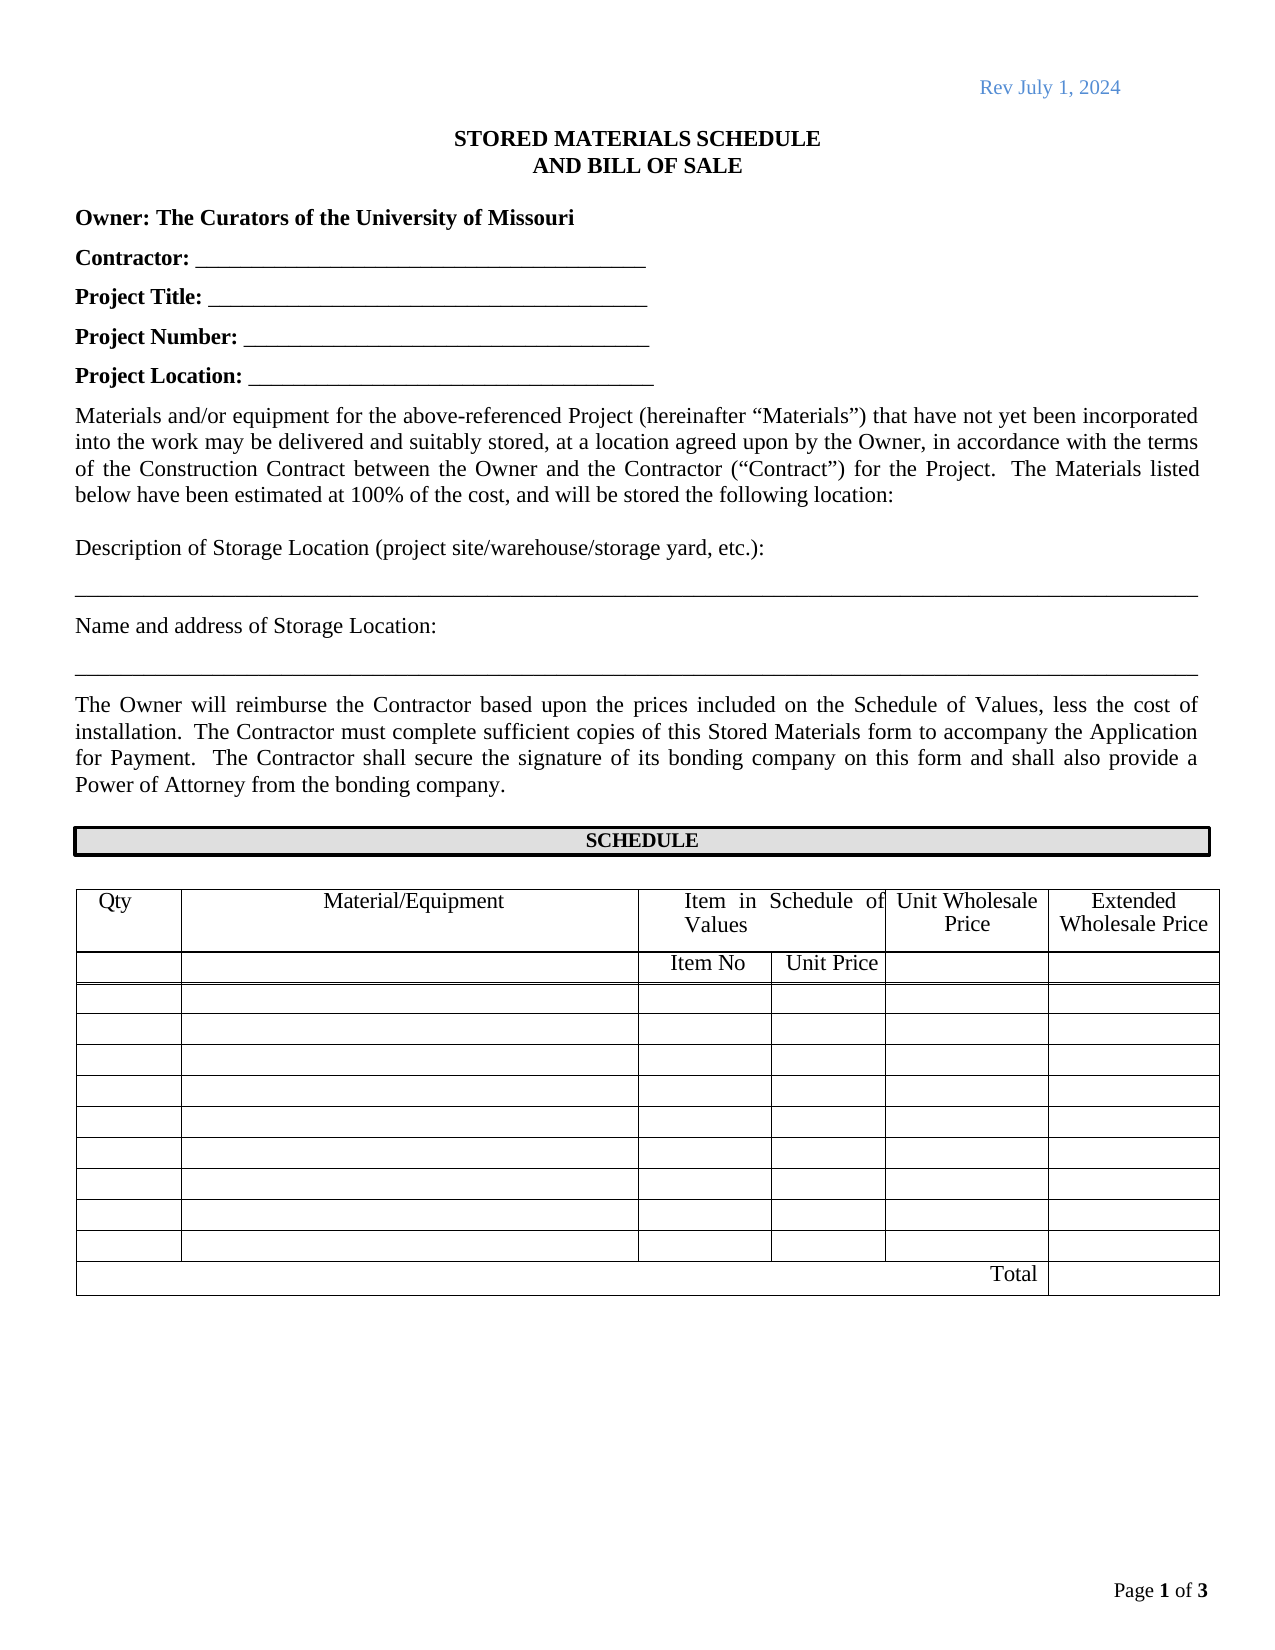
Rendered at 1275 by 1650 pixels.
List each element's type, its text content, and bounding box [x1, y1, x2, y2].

table_cell [77, 1014, 181, 1044]
table_cell [182, 1231, 638, 1261]
title AND BILL OF SALE [75, 152, 1200, 178]
table_cell [77, 1045, 181, 1075]
table_header Unit Wholesale Price [886, 890, 1048, 951]
table_cell [77, 1200, 181, 1230]
table_cell [77, 1107, 181, 1137]
text Materials and/or equipment for the above-referenced Project (hereinafter “Materials”) that have not yet been incorporated into the work may be delivered and suitably stored, at a location agreed upon by the Owner, in accordance with the terms of the Construction Contract between the Owner and the Contractor (“Contract”) for the Project. The Materials listed below have been estimated at 100% of the cost, and will be stored the following location: [75, 402, 1200, 507]
title Contractor: ________________________________________ [75, 244, 1200, 270]
title Project Location: ____________________________________ [75, 362, 1200, 389]
table_cell [772, 1107, 885, 1137]
text __________________________________________________________________________________________________ [75, 652, 1200, 678]
table_cell [1049, 985, 1219, 1013]
table_cell [639, 1231, 771, 1261]
table_cell [77, 1231, 181, 1261]
table_cell [886, 1014, 1048, 1044]
table_cell [639, 1014, 771, 1044]
table_cell [886, 1076, 1048, 1106]
table_cell [639, 985, 771, 1013]
table_cell [1049, 1231, 1219, 1261]
table_cell [182, 1107, 638, 1137]
title Owner: The Curators of the University of Missouri [75, 204, 1200, 231]
table_cell [886, 1138, 1048, 1168]
table_cell [1049, 1014, 1219, 1044]
table_cell [772, 1231, 885, 1261]
table_cell [772, 1169, 885, 1199]
table_cell [77, 1138, 181, 1168]
text The Owner will reimburse the Contractor based upon the prices included on the Schedule of Values, less the cost of installation. The Contractor must complete sufficient copies of this Stored Materials form to accompany the Application for Payment. The Contractor shall secure the signature of its bonding company on this form and shall also provide a Power of Attorney from the bonding company. [75, 692, 1200, 797]
table_cell [1049, 1169, 1219, 1199]
table_cell [639, 1107, 771, 1137]
table_cell [1049, 1045, 1219, 1075]
table_cell [77, 1076, 181, 1106]
table_cell [182, 1200, 638, 1230]
table_cell [182, 1076, 638, 1106]
table_cell [182, 1138, 638, 1168]
table_cell [886, 1200, 1048, 1230]
title Rev July 1, 2024 [75, 75, 1200, 99]
table_header Material/Equipment [182, 890, 638, 951]
table_cell [77, 953, 181, 982]
table_cell [1049, 1200, 1219, 1230]
table_cell [639, 1138, 771, 1168]
table_cell [1049, 953, 1219, 982]
table_cell Total [77, 1262, 1048, 1295]
table_cell [182, 953, 638, 982]
table_cell [182, 1169, 638, 1199]
table_cell [1049, 1107, 1219, 1137]
table_cell [639, 1076, 771, 1106]
table_cell [886, 1169, 1048, 1199]
table_cell [639, 1200, 771, 1230]
table_cell Item No [639, 953, 771, 982]
table_cell [772, 1200, 885, 1230]
table_header Qty [77, 890, 181, 951]
text Name and address of Storage Location: [75, 613, 1200, 639]
table_cell [182, 985, 638, 1013]
title STORED MATERIALS SCHEDULE [75, 125, 1200, 152]
table_cell Unit Price [772, 953, 885, 982]
table_header Extended Wholesale Price [1049, 890, 1219, 951]
table_cell [886, 1107, 1048, 1137]
table_cell [1049, 1262, 1219, 1295]
table_cell [886, 1231, 1048, 1261]
table_cell [772, 985, 885, 1013]
title Project Number: ____________________________________ [75, 323, 1200, 349]
table_cell [639, 1169, 771, 1199]
table_cell [886, 953, 1048, 982]
title Project Title: _______________________________________ [75, 283, 1200, 310]
table_cell [772, 1045, 885, 1075]
table_cell [772, 1076, 885, 1106]
table_cell [772, 1138, 885, 1168]
table_header Item in Schedule of Values [639, 890, 885, 951]
table_cell [1049, 1138, 1219, 1168]
table_cell [639, 1045, 771, 1075]
text Description of Storage Location (project site/warehouse/storage yard, etc.): [75, 534, 1200, 560]
table_cell [77, 985, 181, 1013]
table_cell [77, 1169, 181, 1199]
table_cell [182, 1045, 638, 1075]
table_cell [182, 1014, 638, 1044]
table_cell [1049, 1076, 1219, 1106]
table_cell [886, 1045, 1048, 1075]
table_cell [886, 985, 1048, 1013]
table_cell [772, 1014, 885, 1044]
text __________________________________________________________________________________________________ [75, 573, 1200, 599]
